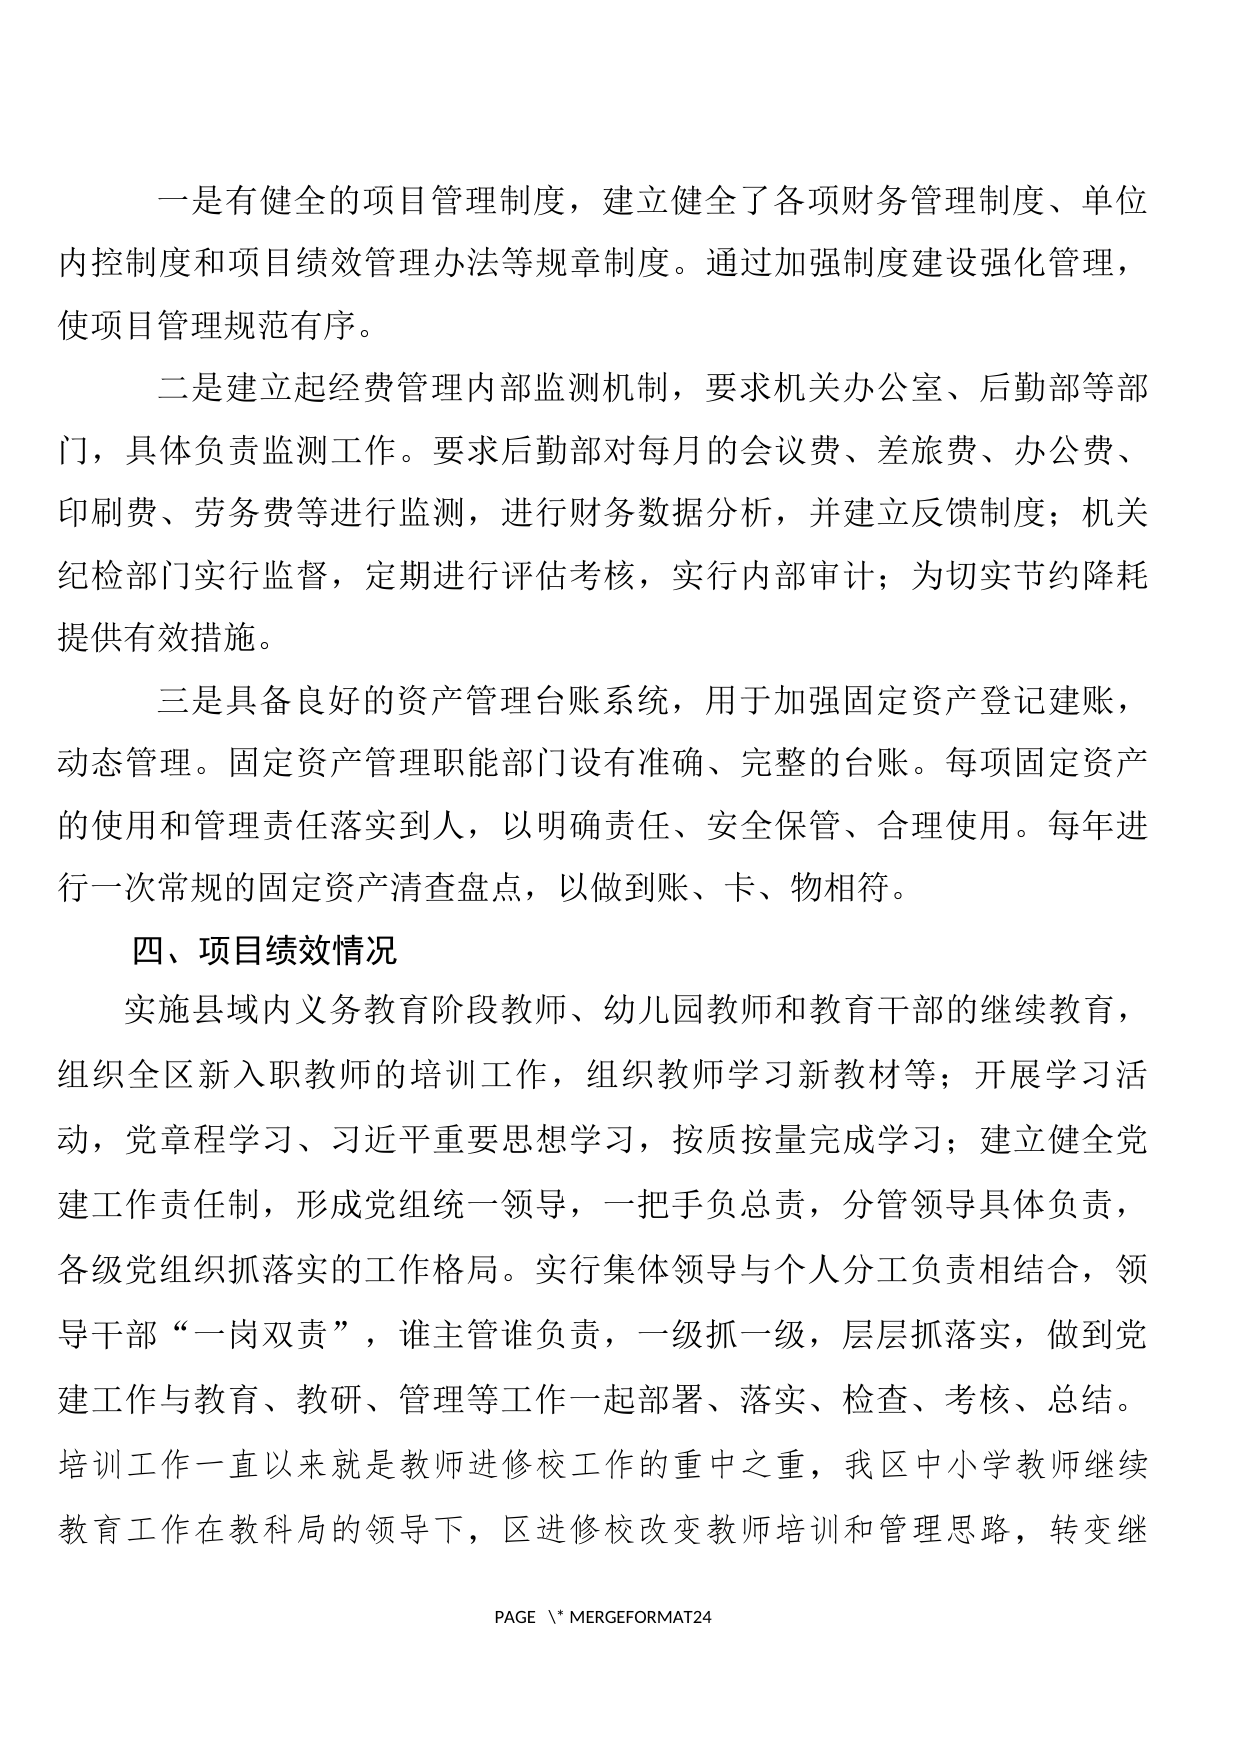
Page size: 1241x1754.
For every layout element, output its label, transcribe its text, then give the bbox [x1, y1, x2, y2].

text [56, 974, 1150, 1559]
list 二是建立起经费管理内部监测机制，要求机关办公室、后勤部等部门，具体负责监测工作。要求后勤部对每月的会议费、差旅费、办公费、印刷费、劳务费等进行监测，进行财务数据分析，并建立反馈制度；机关纪检部门实行监督，定期进行评估考核，实行内部审计；为切实节约降耗提供有效措施。 [56, 349, 1150, 662]
text 四、项目绩效情况 [56, 912, 1150, 974]
list 一是有健全的项目管理制度，建立健全了各项财务管理制度、单位内控制度和项目绩效管理办法等规章制度。通过加强制度建设强化管理，使项目管理规范有序。 [56, 162, 1150, 349]
list 三是具备良好的资产管理台账系统，用于加强固定资产登记建账，动态管理。固定资产管理职能部门设有准确、完整的台账。每项固定资产的使用和管理责任落实到人，以明确责任、安全保管、合理使用。每年进行一次常规的固定资产清查盘点，以做到账、卡、物相符。 [56, 662, 1150, 912]
